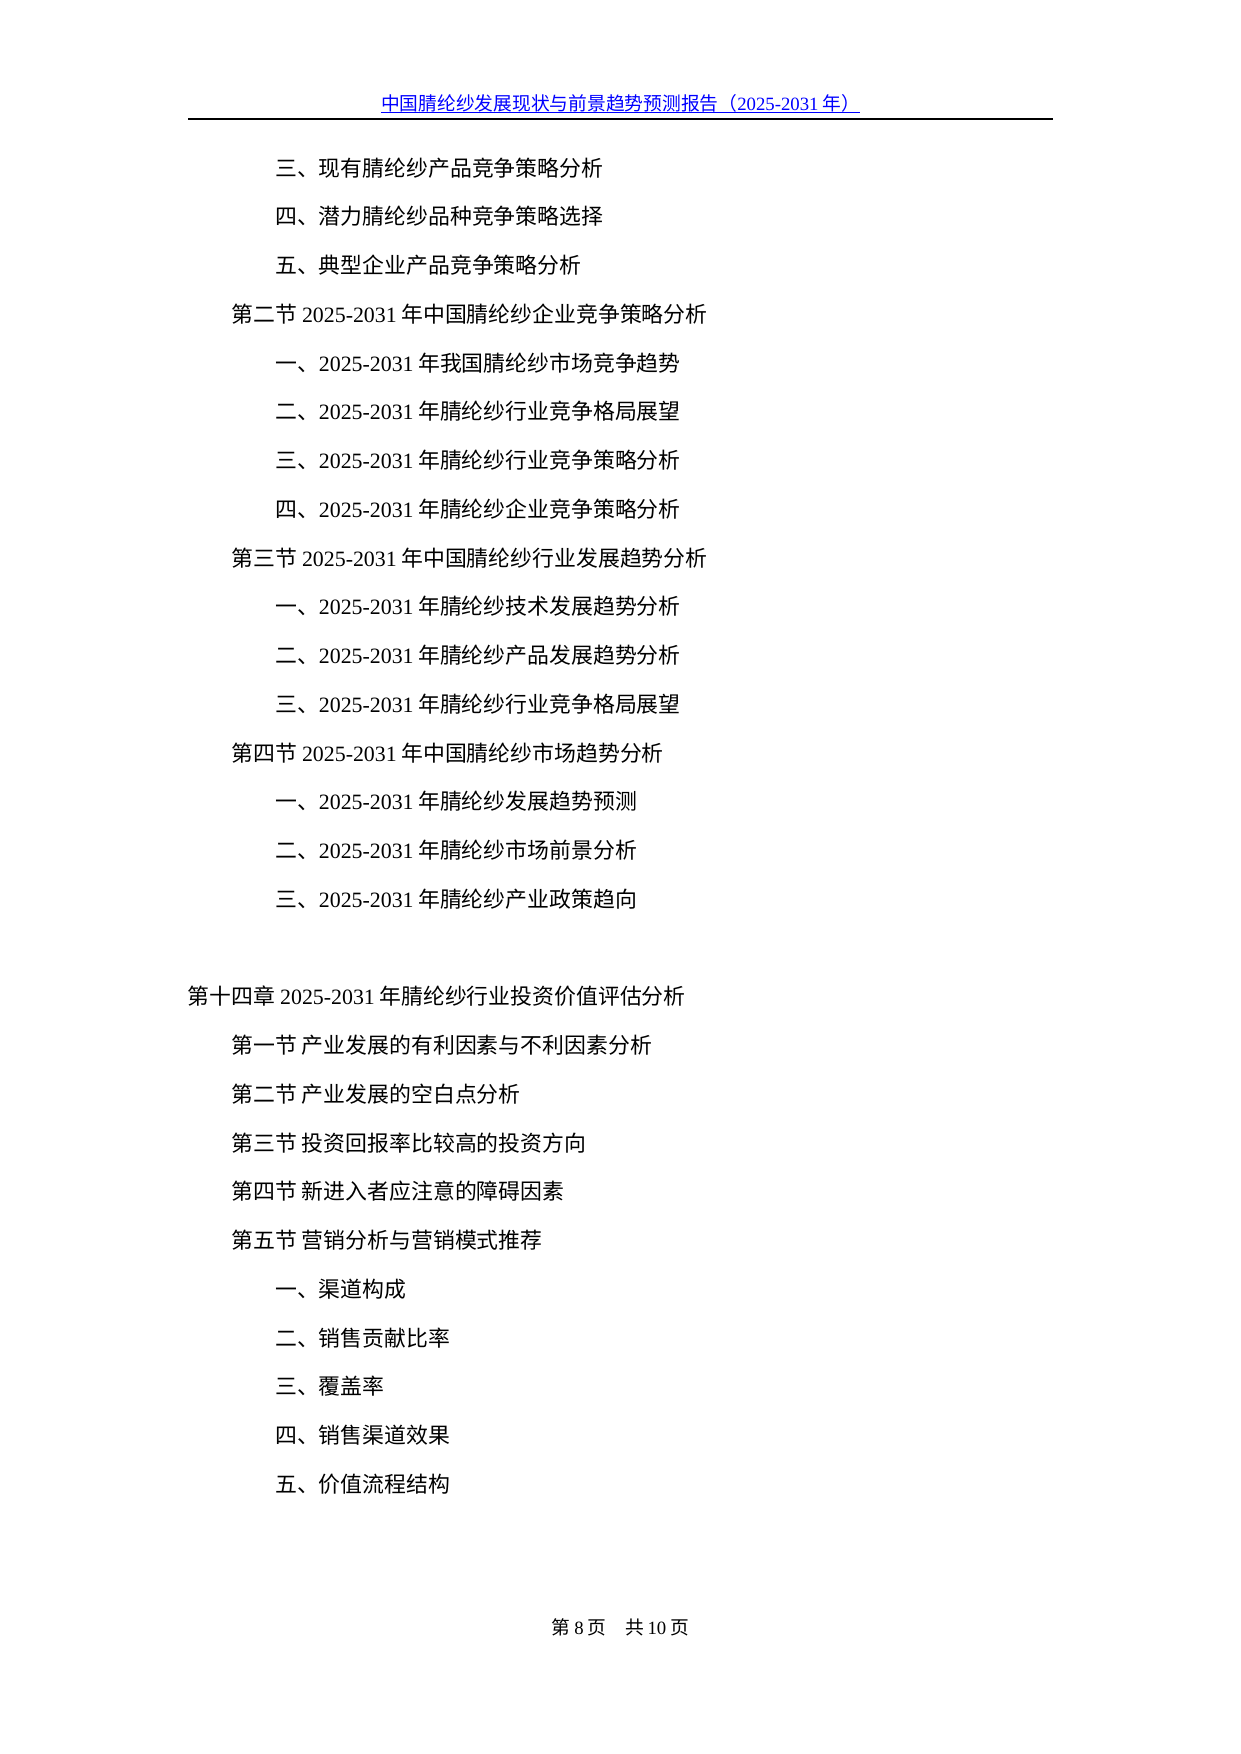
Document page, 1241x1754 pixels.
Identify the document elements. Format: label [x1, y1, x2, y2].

text [187, 150, 1053, 1499]
